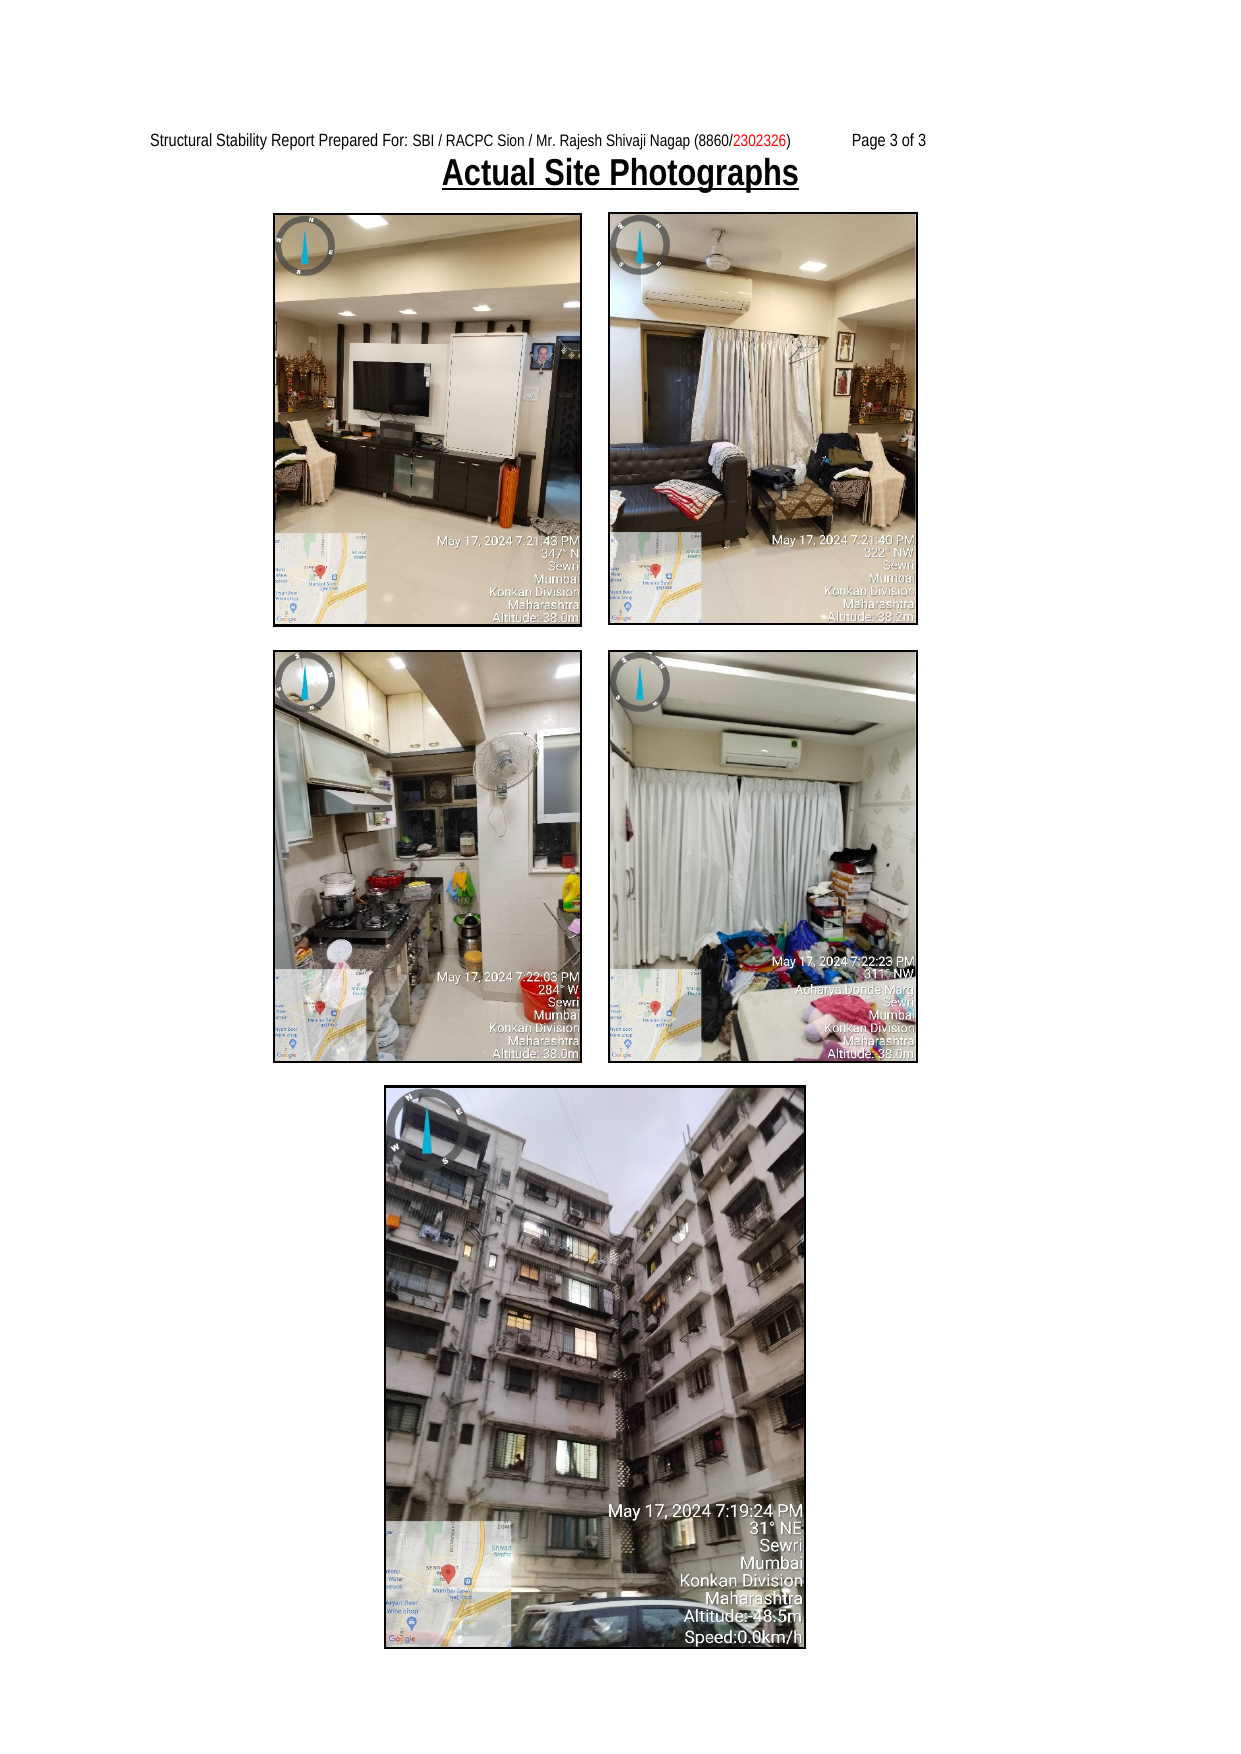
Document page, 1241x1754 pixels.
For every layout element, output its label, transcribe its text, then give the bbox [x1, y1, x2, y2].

picture [610, 652, 916, 1061]
text Actual Site Photographs [150, 150, 1090, 193]
picture [275, 652, 580, 1061]
picture [610, 214, 916, 623]
picture [275, 215, 580, 624]
picture [386, 1088, 804, 1647]
